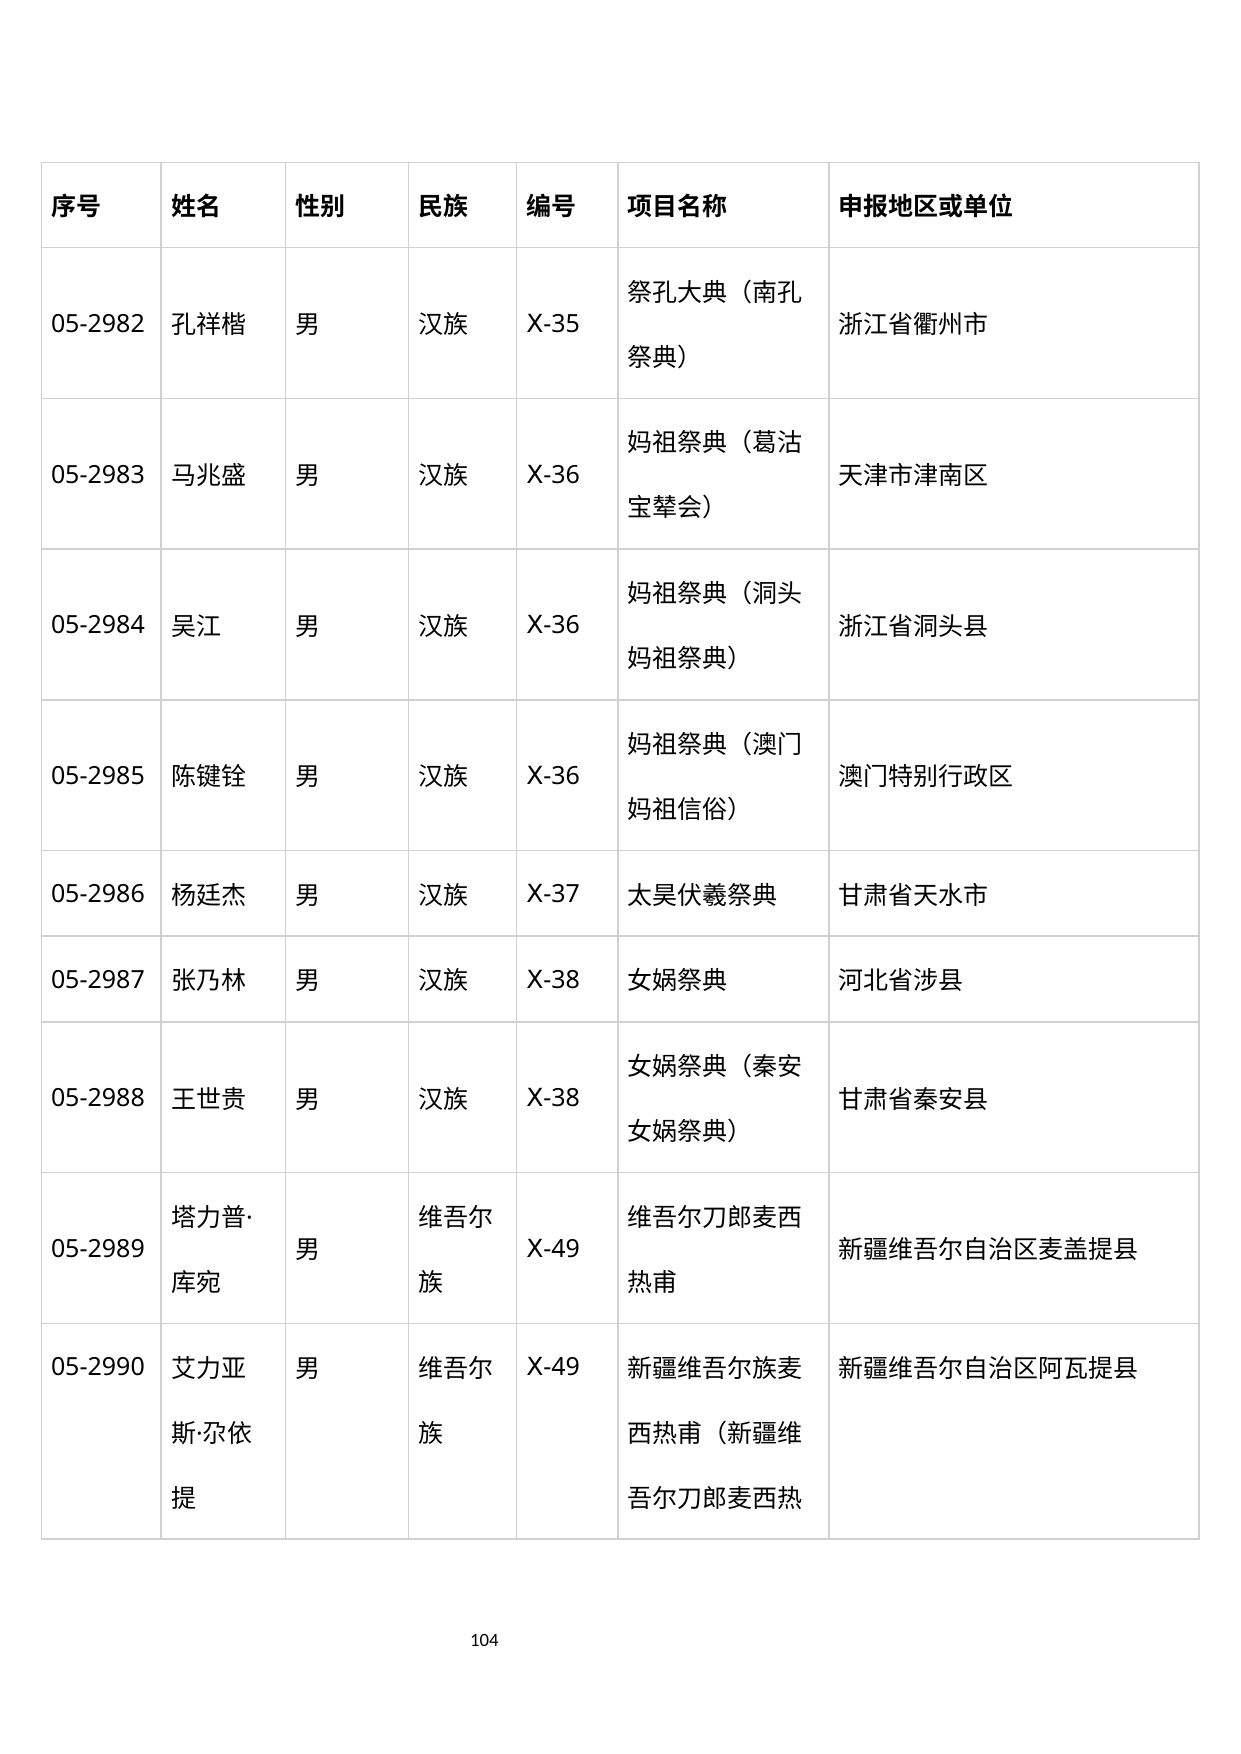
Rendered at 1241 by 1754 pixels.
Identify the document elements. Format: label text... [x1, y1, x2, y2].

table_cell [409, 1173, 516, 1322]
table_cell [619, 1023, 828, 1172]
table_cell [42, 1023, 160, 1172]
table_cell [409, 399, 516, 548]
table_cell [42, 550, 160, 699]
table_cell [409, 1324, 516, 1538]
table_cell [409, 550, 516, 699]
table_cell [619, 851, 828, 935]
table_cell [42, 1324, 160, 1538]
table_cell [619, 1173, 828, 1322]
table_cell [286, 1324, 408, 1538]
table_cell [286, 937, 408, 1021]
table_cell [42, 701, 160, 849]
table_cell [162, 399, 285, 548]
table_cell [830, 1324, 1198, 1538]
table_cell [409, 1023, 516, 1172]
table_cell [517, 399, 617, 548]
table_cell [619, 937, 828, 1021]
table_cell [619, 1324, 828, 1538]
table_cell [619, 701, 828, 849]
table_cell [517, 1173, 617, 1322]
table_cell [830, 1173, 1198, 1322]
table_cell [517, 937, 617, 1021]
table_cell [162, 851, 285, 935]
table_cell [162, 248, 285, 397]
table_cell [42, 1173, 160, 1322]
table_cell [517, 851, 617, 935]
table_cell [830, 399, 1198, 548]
table_header 姓名 [162, 163, 285, 247]
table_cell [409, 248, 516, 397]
table_header 项目名称 [619, 163, 828, 247]
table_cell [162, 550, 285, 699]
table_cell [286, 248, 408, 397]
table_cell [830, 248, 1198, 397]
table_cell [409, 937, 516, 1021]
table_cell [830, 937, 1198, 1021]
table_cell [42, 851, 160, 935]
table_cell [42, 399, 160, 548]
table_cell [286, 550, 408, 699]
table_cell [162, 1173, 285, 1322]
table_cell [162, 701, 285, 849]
table_header 民族 [409, 163, 516, 247]
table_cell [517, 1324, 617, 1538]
table_header 编号 [517, 163, 617, 247]
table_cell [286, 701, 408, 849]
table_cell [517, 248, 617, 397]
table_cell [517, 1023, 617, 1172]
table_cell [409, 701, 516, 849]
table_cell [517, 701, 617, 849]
table_header 申报地区或单位 [830, 163, 1198, 247]
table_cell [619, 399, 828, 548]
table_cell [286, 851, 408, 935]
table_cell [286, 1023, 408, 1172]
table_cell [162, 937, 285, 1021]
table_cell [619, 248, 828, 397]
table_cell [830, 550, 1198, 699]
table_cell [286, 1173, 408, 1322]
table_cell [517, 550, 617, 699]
table_header 性别 [286, 163, 408, 247]
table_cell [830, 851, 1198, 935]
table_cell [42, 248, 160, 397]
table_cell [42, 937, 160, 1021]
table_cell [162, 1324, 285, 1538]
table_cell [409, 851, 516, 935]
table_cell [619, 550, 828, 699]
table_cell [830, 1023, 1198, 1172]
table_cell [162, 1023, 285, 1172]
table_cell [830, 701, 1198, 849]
table_header 序号 [42, 163, 160, 247]
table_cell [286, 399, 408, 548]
